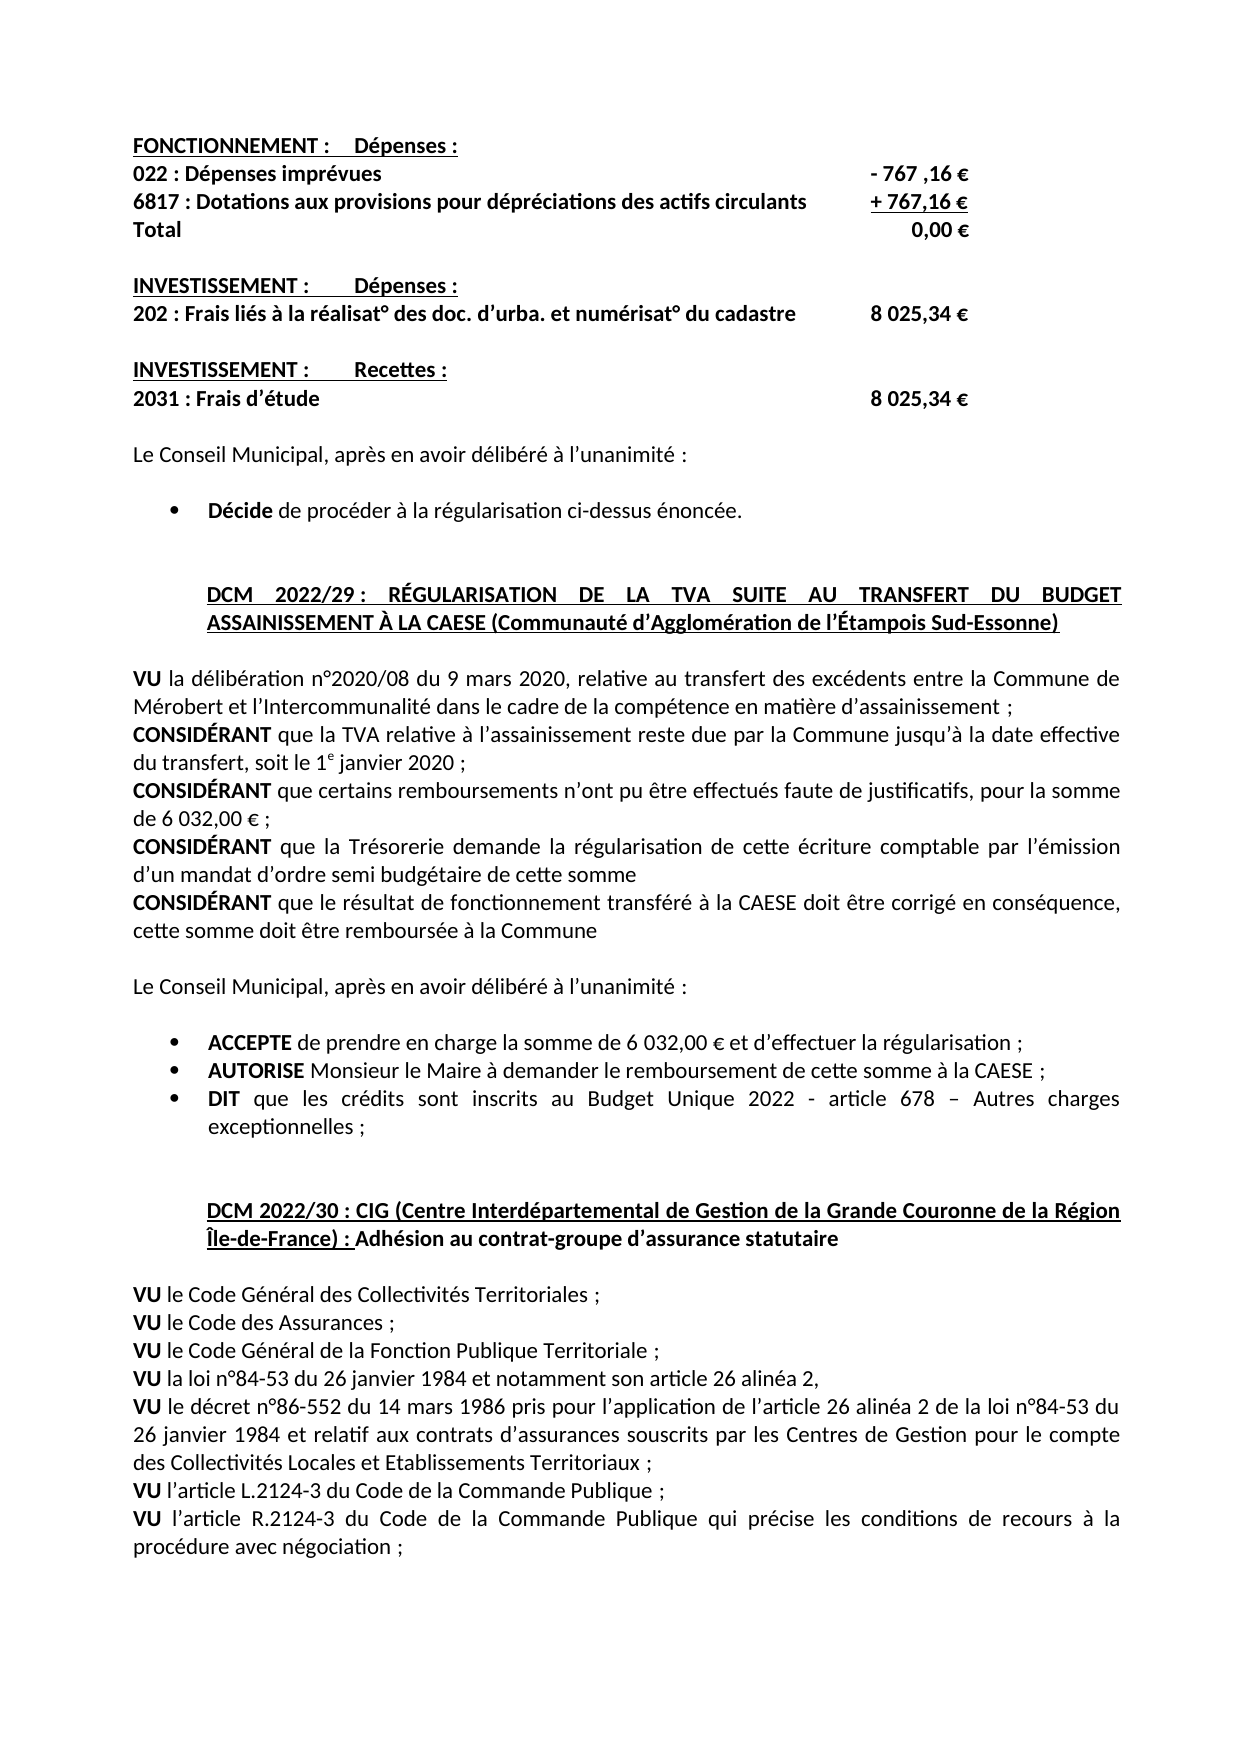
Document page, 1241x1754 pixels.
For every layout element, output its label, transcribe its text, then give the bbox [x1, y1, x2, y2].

text 6817 : Dotations aux provisions pour dépréciations des actifs circulants + 767,16 € [133, 187, 1122, 216]
text VU le Code Général des Collectivités Territoriales ; [133, 1280, 1122, 1308]
text 202 : Frais liés à la réalisat° des doc. d’urba. et numérisat° du cadastre 8 025,34 € [133, 299, 1122, 328]
text VU le décret n°86-552 du 14 mars 1986 pris pour l’application de l’article 26 alinéa 2 de la loi n°84-53 du 26 janvier 1984 et relatif aux contrats d’assurances souscrits par les Centres de Gestion pour le compte des Collectivités Locales et Etablissements Territoriaux ; [133, 1392, 1122, 1476]
text CONSIDÉRANT que certains remboursements n’ont pu être effectués faute de justificatifs, pour la somme de 6 032,00 € ; [133, 776, 1122, 832]
text CONSIDÉRANT que la Trésorerie demande la régularisation de cette écriture comptable par l’émission d’un mandat d’ordre semi budgétaire de cette somme [133, 832, 1122, 888]
text INVESTISSEMENT : Recettes : [133, 356, 1122, 384]
text DCM 2022/29 : RÉGULARISATION DE LA TVA SUITE AU TRANSFERT DU BUDGET ASSAINISSEMENT À LA CAESE (Communauté d’Agglomération de l’Étampois Sud-Essonne) [207, 580, 1122, 604]
text VU la délibération n°2020/08 du 9 mars 2020, relative au transfert des excédents entre la Commune de Mérobert et l’Intercommunalité dans le cadre de la compétence en matière d’assainissement ; [133, 664, 1122, 720]
text Le Conseil Municipal, après en avoir délibéré à l’unanimité : [133, 440, 1122, 468]
text FONCTIONNEMENT : Dépenses : [133, 131, 1122, 159]
text CONSIDÉRANT que le résultat de fonctionnement transféré à la CAESE doit être corrigé en conséquence, cette somme doit être remboursée à la Commune [133, 888, 1122, 944]
list ACCEPTE de prendre en charge la somme de 6 032,00 € et d’effectuer la régularisation ; [170, 1028, 1122, 1056]
text Total 0,00 € [133, 216, 1122, 243]
text VU le Code Général de la Fonction Publique Territoriale ; [133, 1336, 1122, 1364]
text VU la loi n°84-53 du 26 janvier 1984 et notamment son article 26 alinéa 2, [133, 1364, 1122, 1392]
text CONSIDÉRANT que la TVA relative à l’assainissement reste due par la Commune jusqu’à la date effective du transfert, soit le 1e janvier 2020 ; [133, 720, 1122, 776]
text Le Conseil Municipal, après en avoir délibéré à l’unanimité : [133, 972, 1122, 1000]
list AUTORISE Monsieur le Maire à demander le remboursement de cette somme à la CAESE ; [170, 1056, 1122, 1084]
text 2031 : Frais d’étude 8 025,34 € [133, 384, 1122, 412]
text INVESTISSEMENT : Dépenses : [133, 272, 1122, 299]
text VU l’article R.2124-3 du Code de la Commande Publique qui précise les conditions de recours à la procédure avec négociation ; [133, 1504, 1122, 1561]
list DIT que les crédits sont inscrits au Budget Unique 2022 - article 678 – Autres charges exceptionnelles ; [170, 1084, 1122, 1140]
text 022 : Dépenses imprévues - 767 ,16 € [133, 159, 1122, 187]
text DCM 2022/29 : RÉGULARISATION DE LA TVA SUITE AU TRANSFERT DU BUDGET ASSAINISSEMENT À LA CAESE (Communauté d’Agglomération de l’Étampois Sud-Essonne) [207, 605, 1122, 636]
list Décide de procéder à la régularisation ci-dessus énoncée. [170, 496, 1122, 524]
text DCM 2022/30 : CIG (Centre Interdépartemental de Gestion de la Grande Couronne de la Région Île-de-France) : Adhésion au contrat-groupe d’assurance statutaire [207, 1196, 1122, 1252]
text VU l’article L.2124-3 du Code de la Commande Publique ; [133, 1476, 1122, 1504]
text VU le Code des Assurances ; [133, 1308, 1122, 1336]
